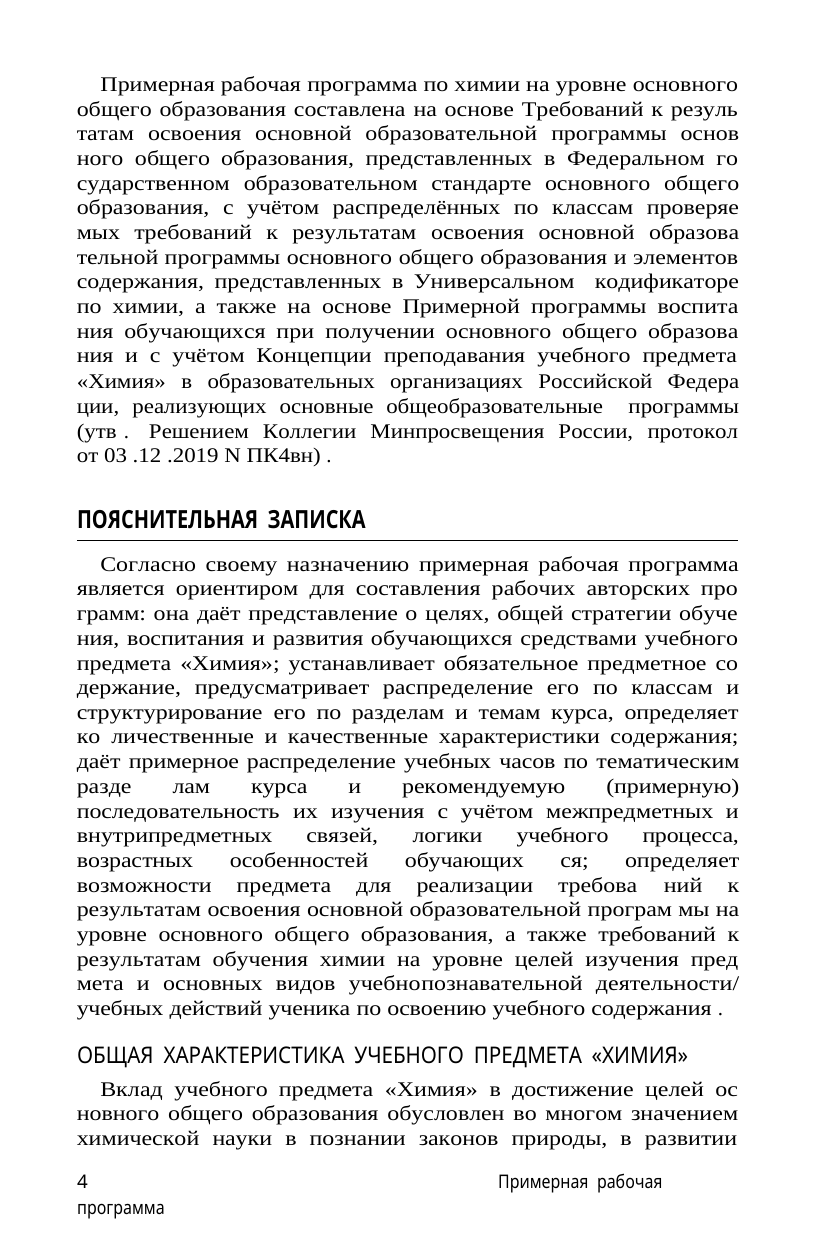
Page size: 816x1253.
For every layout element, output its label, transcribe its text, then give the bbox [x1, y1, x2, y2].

text 4 Примерная рабочая программа [77, 1168, 751, 1219]
subtitle ОБЩАЯ ХАРАКТЕРИСТИКА УЧЕБНОГО ПРЕДМЕТА «ХИМИЯ» [77, 1039, 751, 1070]
subtitle ПОЯСНИТЕЛЬНАЯ ЗАПИСКА [77, 502, 751, 536]
text Согласно своему назначению примерная рабочая программа является ориентиром для составления рабочих авторских про­ грамм: она даёт представление о целях, общей стратегии обуче­ ния, воспитания и развития обучающихся средствами учебного предмета «Химия»; устанавливает обязательное предметное со­ держание, предусматривает распределение его по классам и структурирование его по разделам и темам курса, определяет ко­ личественные и качественные характеристики содержания; даёт примерное распределение учебных часов по тематическим разде­ лам курса и рекомендуемую (примерную) последовательность их изучения с учётом межпредметных и внутрипредметных связей, логики учебного процесса, возрастных особенностей обучающих­ ся; определяет возможности предмета для реализации требова­ ний к результатам освоения основной образовательной програм­ мы на уровне основного общего образования, а также требований к результатам обучения химии на уровне целей изучения пред­ мета и основных видов учебно­познавательной деятельности/ учебных действий ученика по освоению учебного содержания . [77, 552, 739, 1020]
text Примерная рабочая программа по химии на уровне основного общего образования составлена на основе Требований к резуль­ татам освоения основной образовательной программы основ­ ного общего образования, представленных в Федеральном го­ сударственном образовательном стандарте основного общего образования, с учётом распределённых по классам проверяе­ мых требований к результатам освоения основной образова­ тельной программы основного общего образования и элементов содержания, представленных в Универсальном кодификаторе по химии, а также на основе Примерной программы воспита­ ния обучающихся при получении основного общего образова­ ния и с учётом Концепции преподавания учебного предмета [77, 72, 739, 367]
text «Химия» в образовательных организациях Российской Федера­ ции, реализующих основные общеобразовательные программы (утв . Решением Коллегии Минпросвещения России, протокол от 03 .12 .2019 N ПК­4вн) . [77, 369, 739, 467]
text Вклад учебного предмета «Химия» в достижение целей ос­ новного общего образования обусловлен во многом значением химической науки в познании законов природы, в развитии [77, 1076, 739, 1150]
